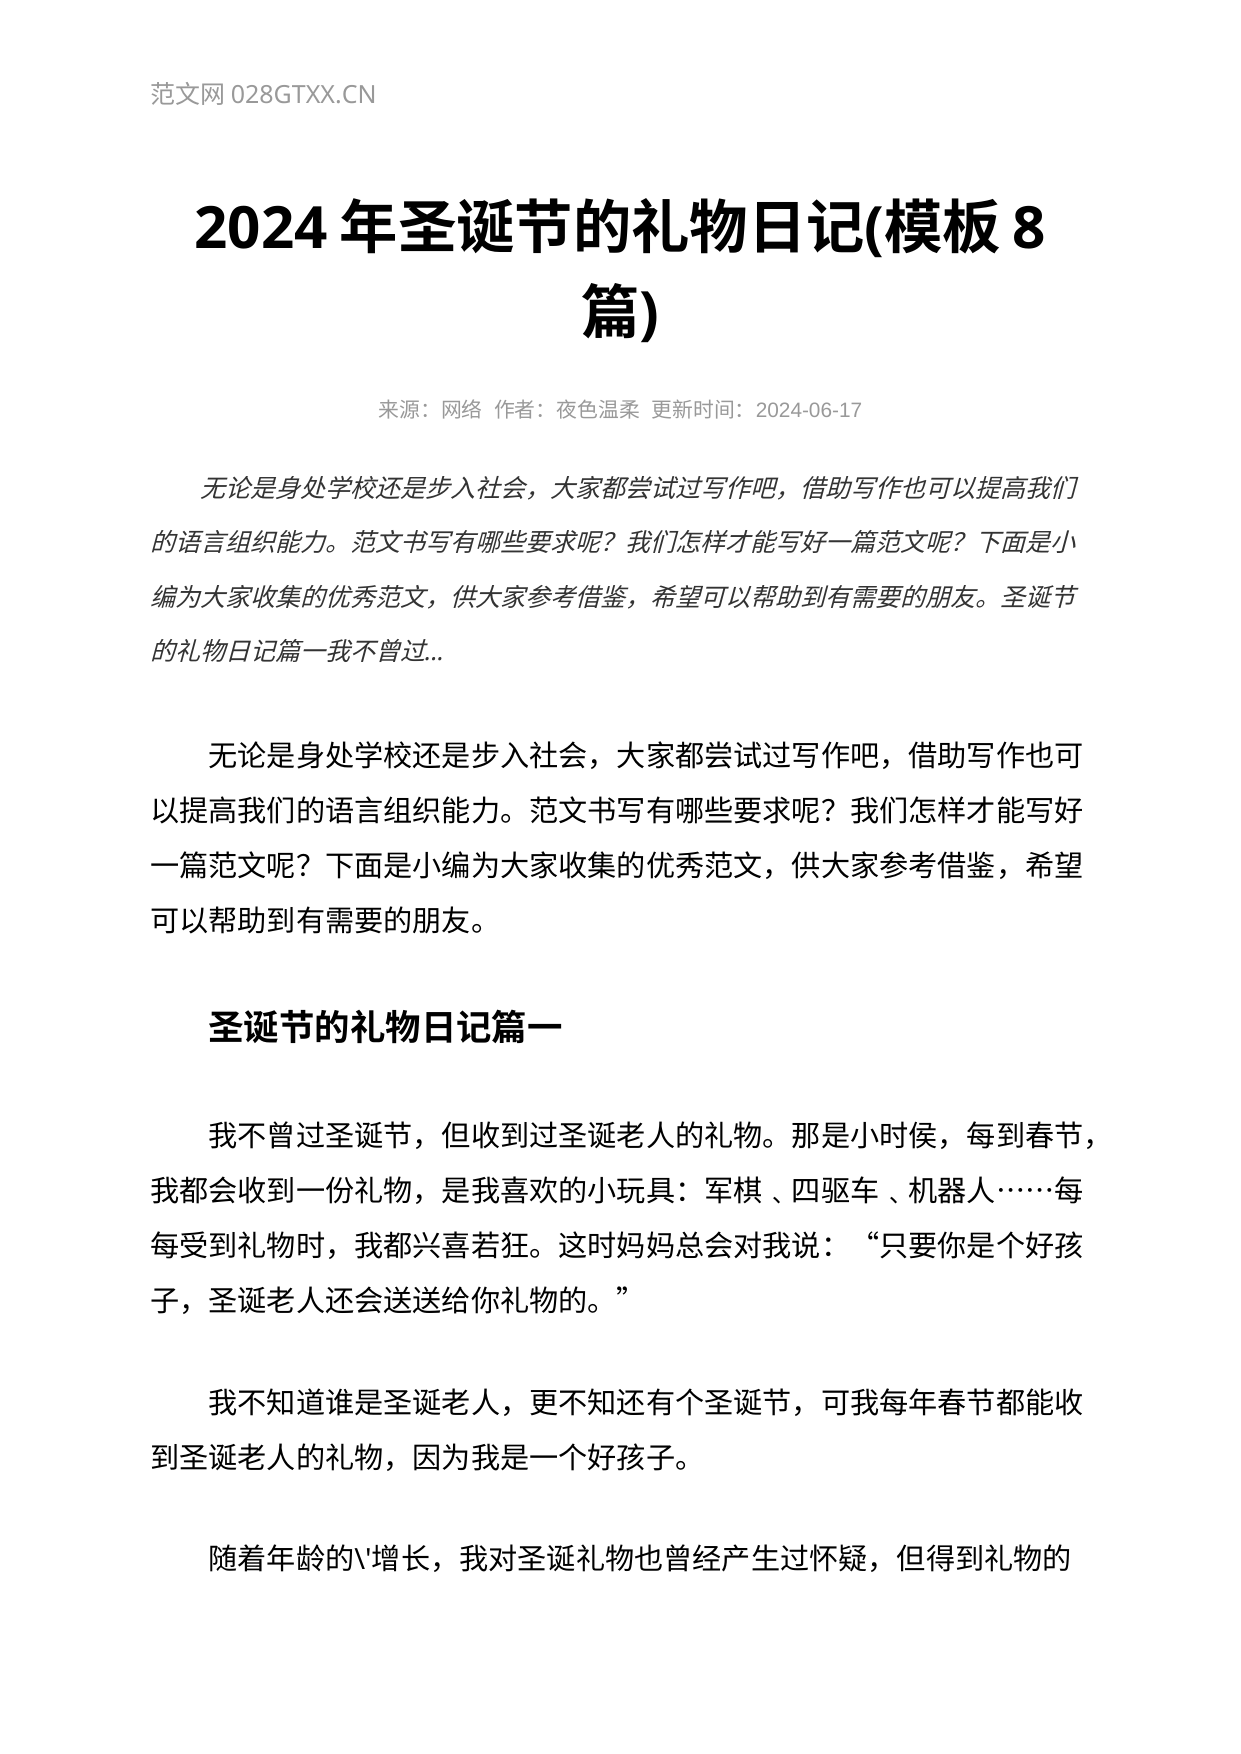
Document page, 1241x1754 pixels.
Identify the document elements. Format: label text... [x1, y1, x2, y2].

text 圣诞节的礼物日记篇一 [150, 999, 1090, 1051]
text 无论是身处学校还是步入社会，大家都尝试过写作吧，借助写作也可以提高我们的语言组织能力。范文书写有哪些要求呢？我们怎样才能写好一篇范文呢？下面是小编为大家收集的优秀范文，供大家参考借鉴，希望可以帮助到有需要的朋友。 [150, 733, 1090, 940]
text 来源：网络 作者：夜色温柔 更新时间：2024-06-17 [150, 398, 1090, 422]
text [150, 1536, 1090, 1578]
subtitle 2024年圣诞节的礼物日记(模板8篇) [150, 181, 1090, 351]
text 无论是身处学校还是步入社会，大家都尝试过写作吧，借助写作也可以提高我们的语言组织能力。范文书写有哪些要求呢？我们怎样才能写好一篇范文呢？下面是小编为大家收集的优秀范文，供大家参考借鉴，希望可以帮助到有需要的朋友。圣诞节的礼物日记篇一我不曾过... [150, 468, 1090, 668]
text 我不知道谁是圣诞老人，更不知还有个圣诞节，可我每年春节都能收到圣诞老人的礼物，因为我是一个好孩子。 [150, 1379, 1090, 1476]
text 我不曾过圣诞节，但收到过圣诞老人的礼物。那是小时侯，每到春节，我都会收到一份礼物，是我喜欢的小玩具：军棋﹑四驱车﹑机器人……每每受到礼物时，我都兴喜若狂。这时妈妈总会对我说：“只要你是个好孩子，圣诞老人还会送送给你礼物的。” [150, 1113, 1090, 1320]
